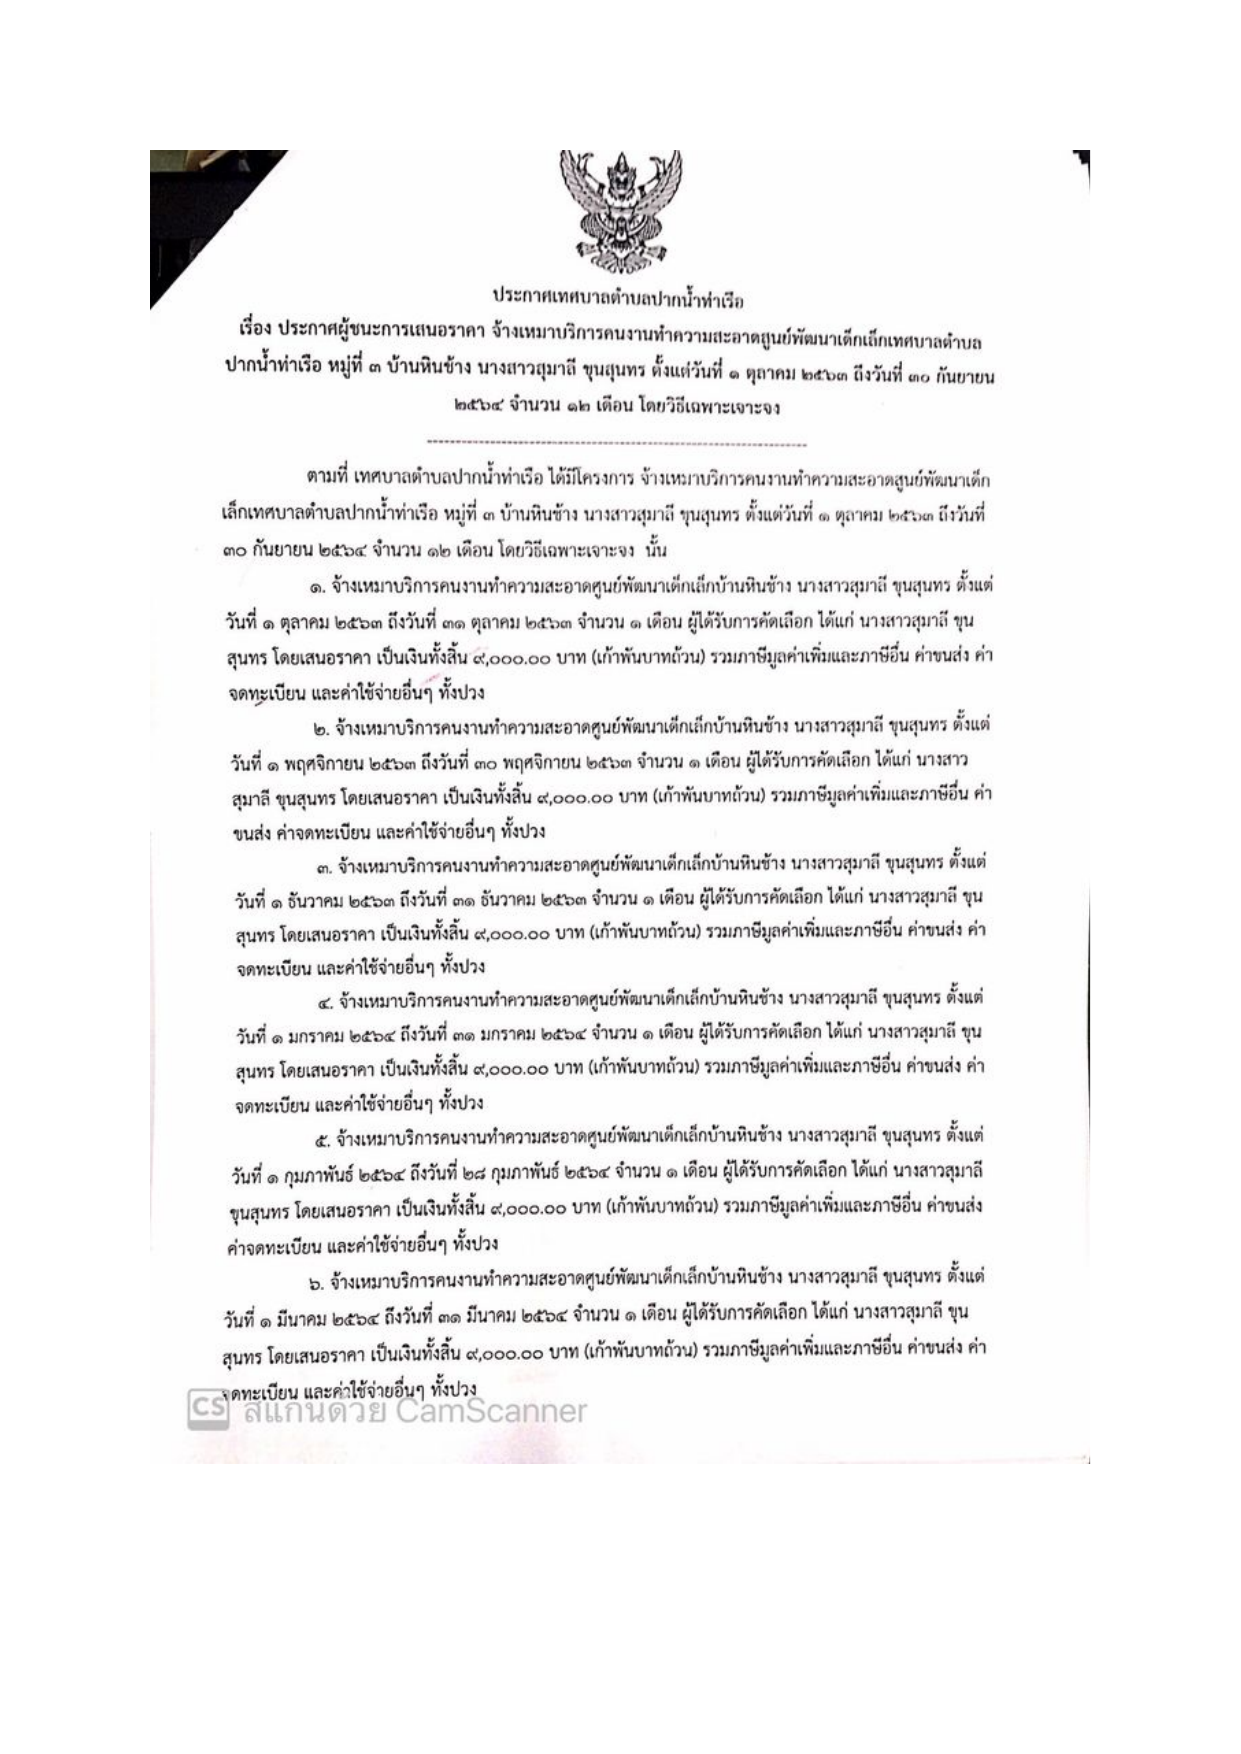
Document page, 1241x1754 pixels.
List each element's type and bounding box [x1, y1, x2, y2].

picture [150, 150, 1091, 1464]
